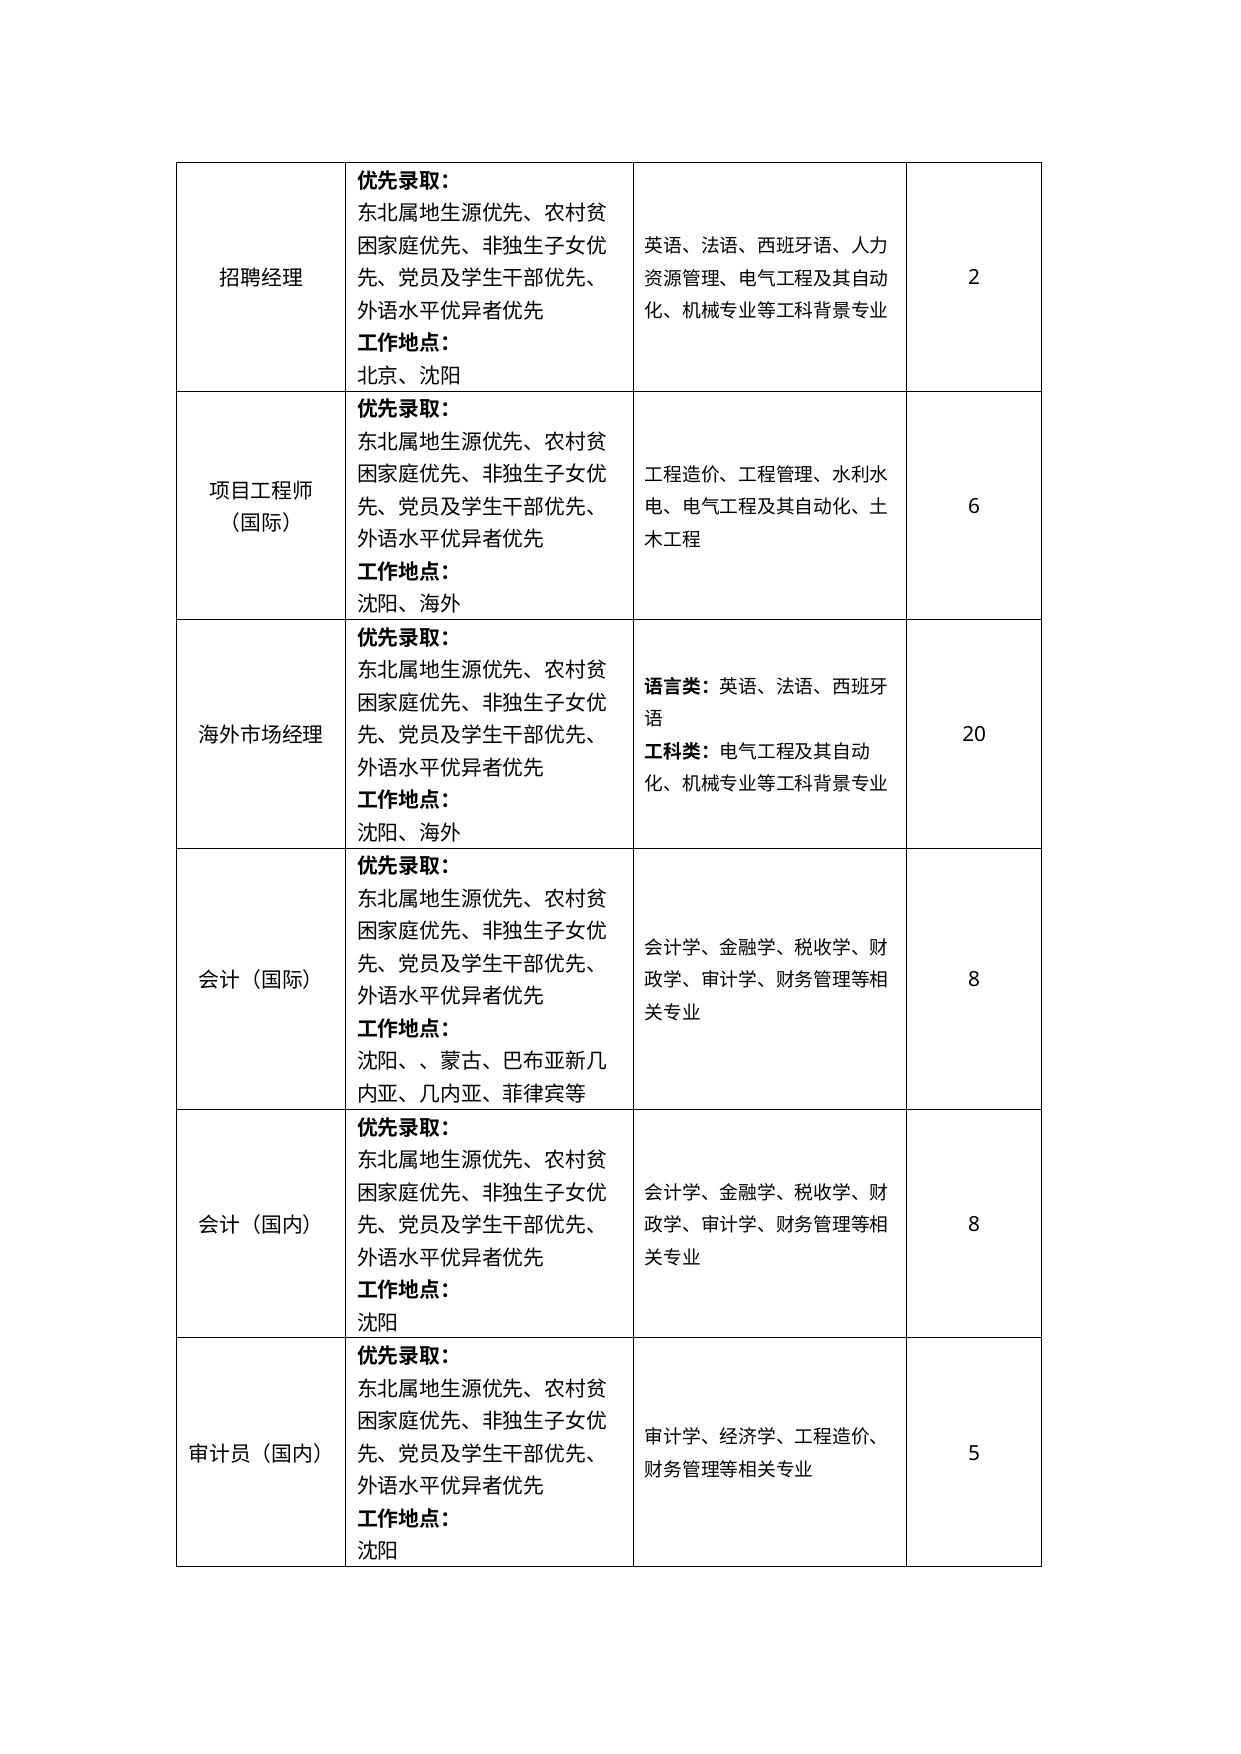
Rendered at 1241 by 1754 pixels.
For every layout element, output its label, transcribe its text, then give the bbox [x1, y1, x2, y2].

table_cell 优先录取： 东北属地生源优先、农村贫困家庭优先、非独生子女优先、党员及学生干部优先、外语水平优异者优先 工作地点： 沈阳、海外 [346, 620, 633, 848]
table_cell 审计员（国内） [177, 1338, 345, 1566]
table_cell 5 [907, 1338, 1041, 1566]
table_cell 2 [907, 163, 1041, 391]
table_cell 优先录取： 东北属地生源优先、农村贫困家庭优先、非独生子女优先、党员及学生干部优先、外语水平优异者优先 工作地点： 北京、沈阳 [346, 163, 633, 391]
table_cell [634, 1338, 906, 1566]
table_cell 项目工程师 （国际） [177, 392, 345, 619]
table_cell 20 [907, 620, 1041, 848]
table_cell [346, 1338, 633, 1566]
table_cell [346, 1110, 633, 1337]
table_cell 6 [907, 392, 1041, 619]
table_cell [346, 392, 633, 619]
table_cell 工程造价、工程管理、水利水电、电气工程及其自动化、土木工程 [634, 392, 906, 619]
table_cell 海外市场经理 [177, 620, 345, 848]
table_cell 招聘经理 [177, 163, 345, 391]
table_cell 英语、法语、西班牙语、人力资源管理、电气工程及其自动化、机械专业等工科背景专业 [634, 163, 906, 391]
table_cell 会计学、金融学、税收学、财政学、审计学、财务管理等相关专业 [634, 1110, 906, 1337]
table_cell 8 [907, 1110, 1041, 1337]
table_cell 优先录取： 东北属地生源优先、农村贫困家庭优先、非独生子女优先、党员及学生干部优先、外语水平优异者优先 工作地点： 沈阳、、蒙古、巴布亚新几内亚、几内亚、菲律宾等 [346, 849, 633, 1109]
table_cell 语言类：英语、法语、西班牙语 工科类：电气工程及其自动化、机械专业等工科背景专业 [634, 620, 906, 848]
table_cell 会计（国内） [177, 1110, 345, 1337]
table_cell 8 [907, 849, 1041, 1109]
table_cell 会计（国际） [177, 849, 345, 1109]
table_cell 会计学、金融学、税收学、财政学、审计学、财务管理等相关专业 [634, 849, 906, 1109]
